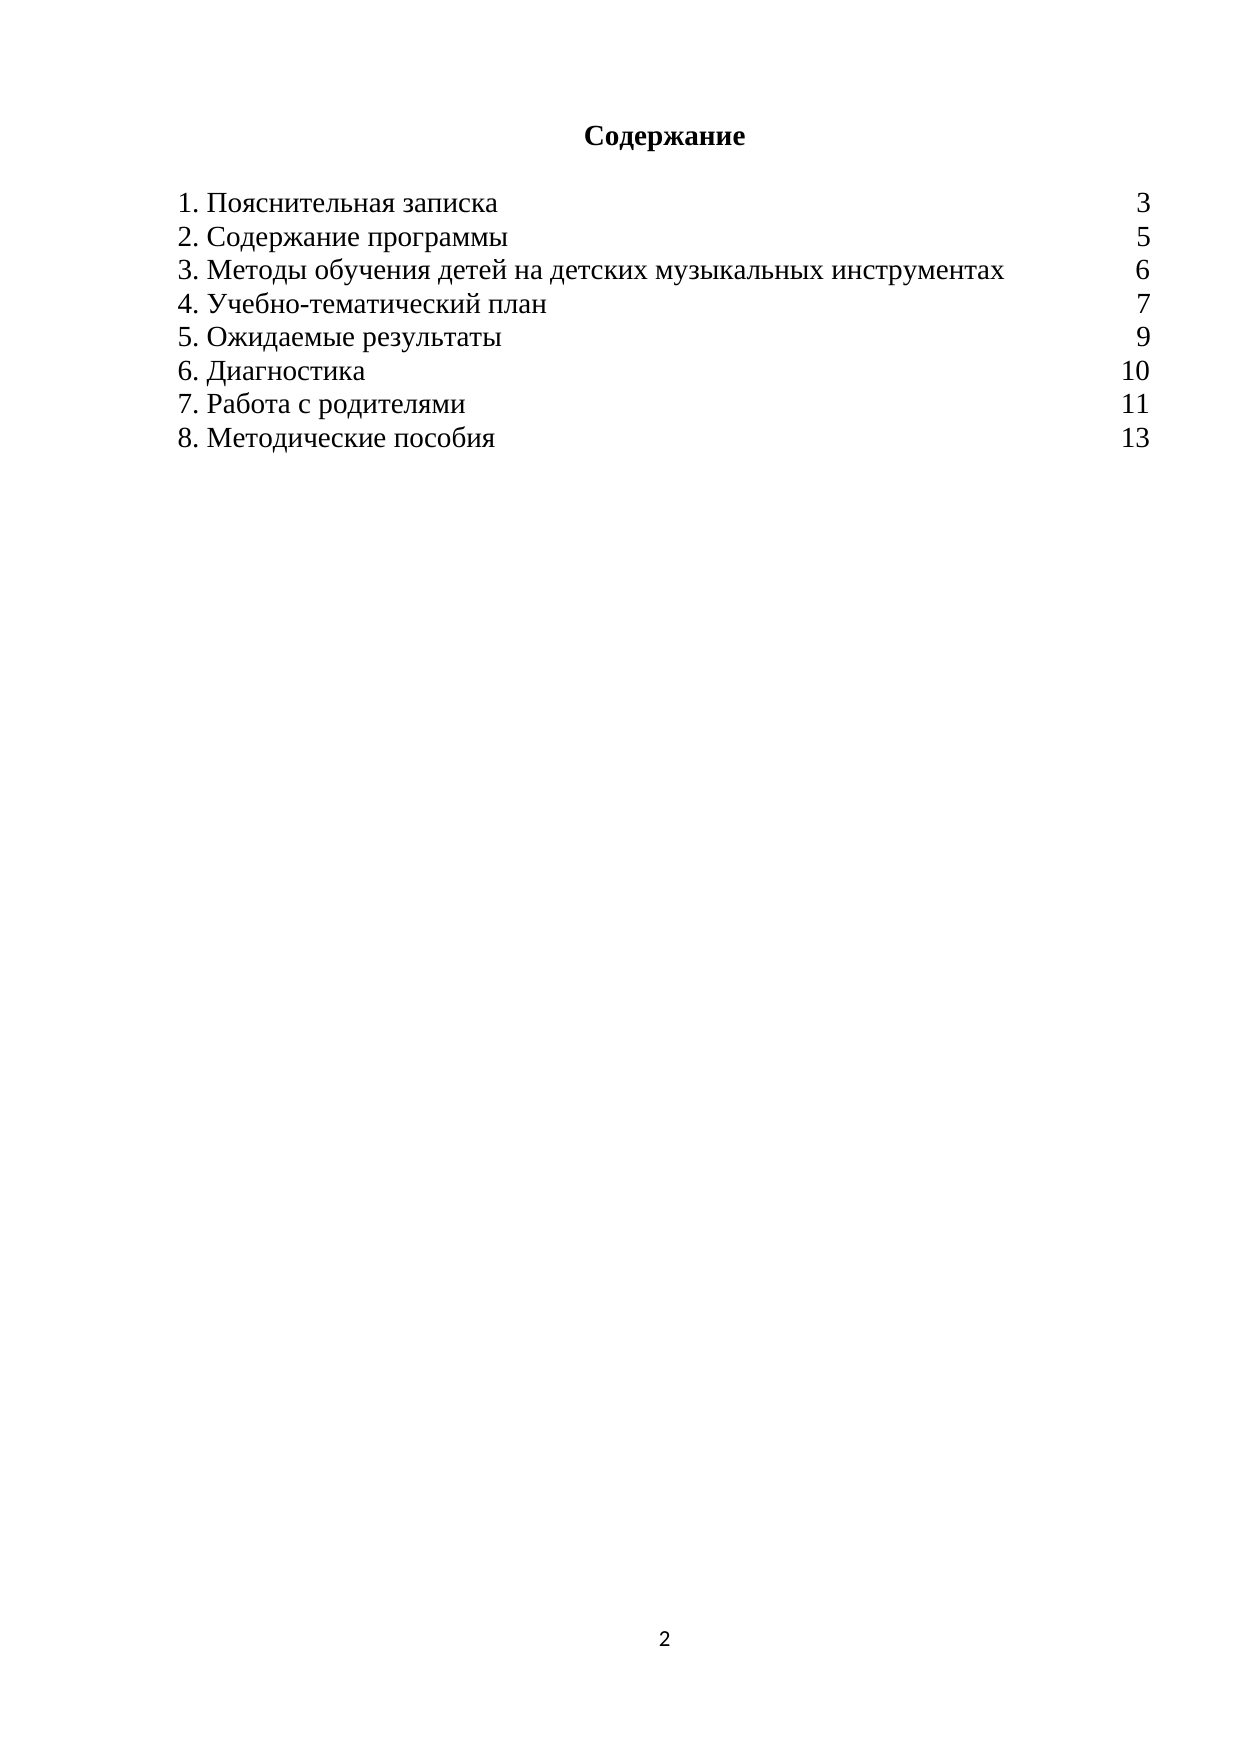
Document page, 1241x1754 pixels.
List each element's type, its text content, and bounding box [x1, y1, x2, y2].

text 6. Диагностика 10 [177, 353, 1152, 386]
text Содержание [177, 118, 1152, 152]
text 7. Работа с родителями 11 [177, 386, 1152, 420]
text 4. Учебно-тематический план 7 [177, 286, 1152, 319]
text 3. Методы обучения детей на детских музыкальных инструментах 6 [177, 252, 1152, 286]
text 8. Методические пособия 13 [177, 420, 1152, 453]
text 5. Ожидаемые результаты 9 [177, 319, 1152, 353]
text 2. Содержание программы 5 [177, 219, 1152, 252]
text 1. Пояснительная записка 3 [177, 185, 1152, 219]
